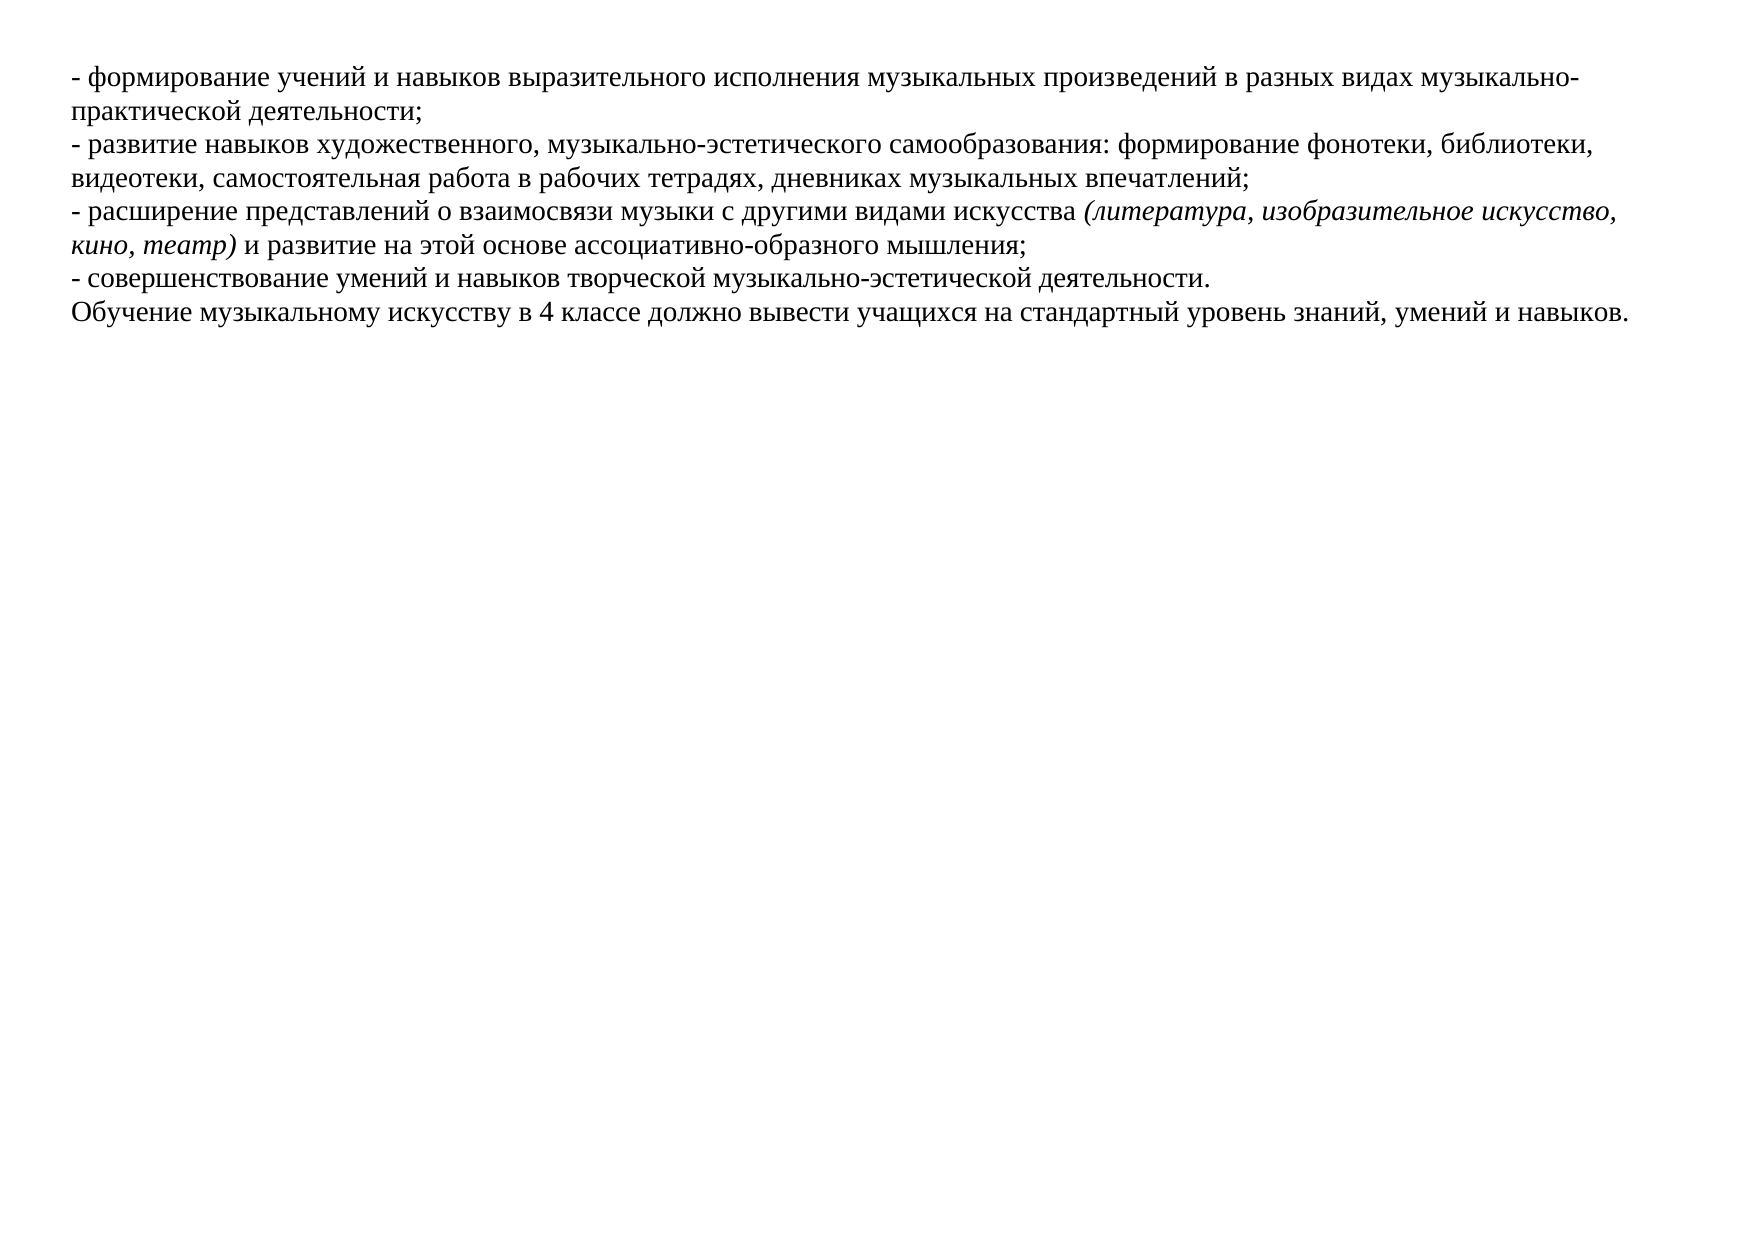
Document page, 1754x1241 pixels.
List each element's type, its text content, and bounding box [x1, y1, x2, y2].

text - формирование учений и навыков выразительного исполнения музыкальных произведений в разных видах музыкально-практической деятельности; [71, 59, 1683, 126]
text - расширение представлений о взаимосвязи музыки с другими видами искусства (литература, изобразительное искусство, кино, театр) и развитие на этой основе ассоциативно-образного мышления; [71, 193, 1683, 260]
text - развитие навыков художественного, музыкально-эстетического самообразования: формирование фонотеки, библиотеки, видеотеки, самостоятельная работа в рабочих тетрадях, дневниках музыкальных впечатлений; [71, 126, 1683, 193]
text Обучение музыкальному искусству в 4 классе должно вывести учащихся на стандартный уровень знаний, умений и навыков. [71, 294, 1683, 327]
text - совершенствование умений и навыков творческой музыкально-эстетической деятельности. [71, 260, 1683, 294]
